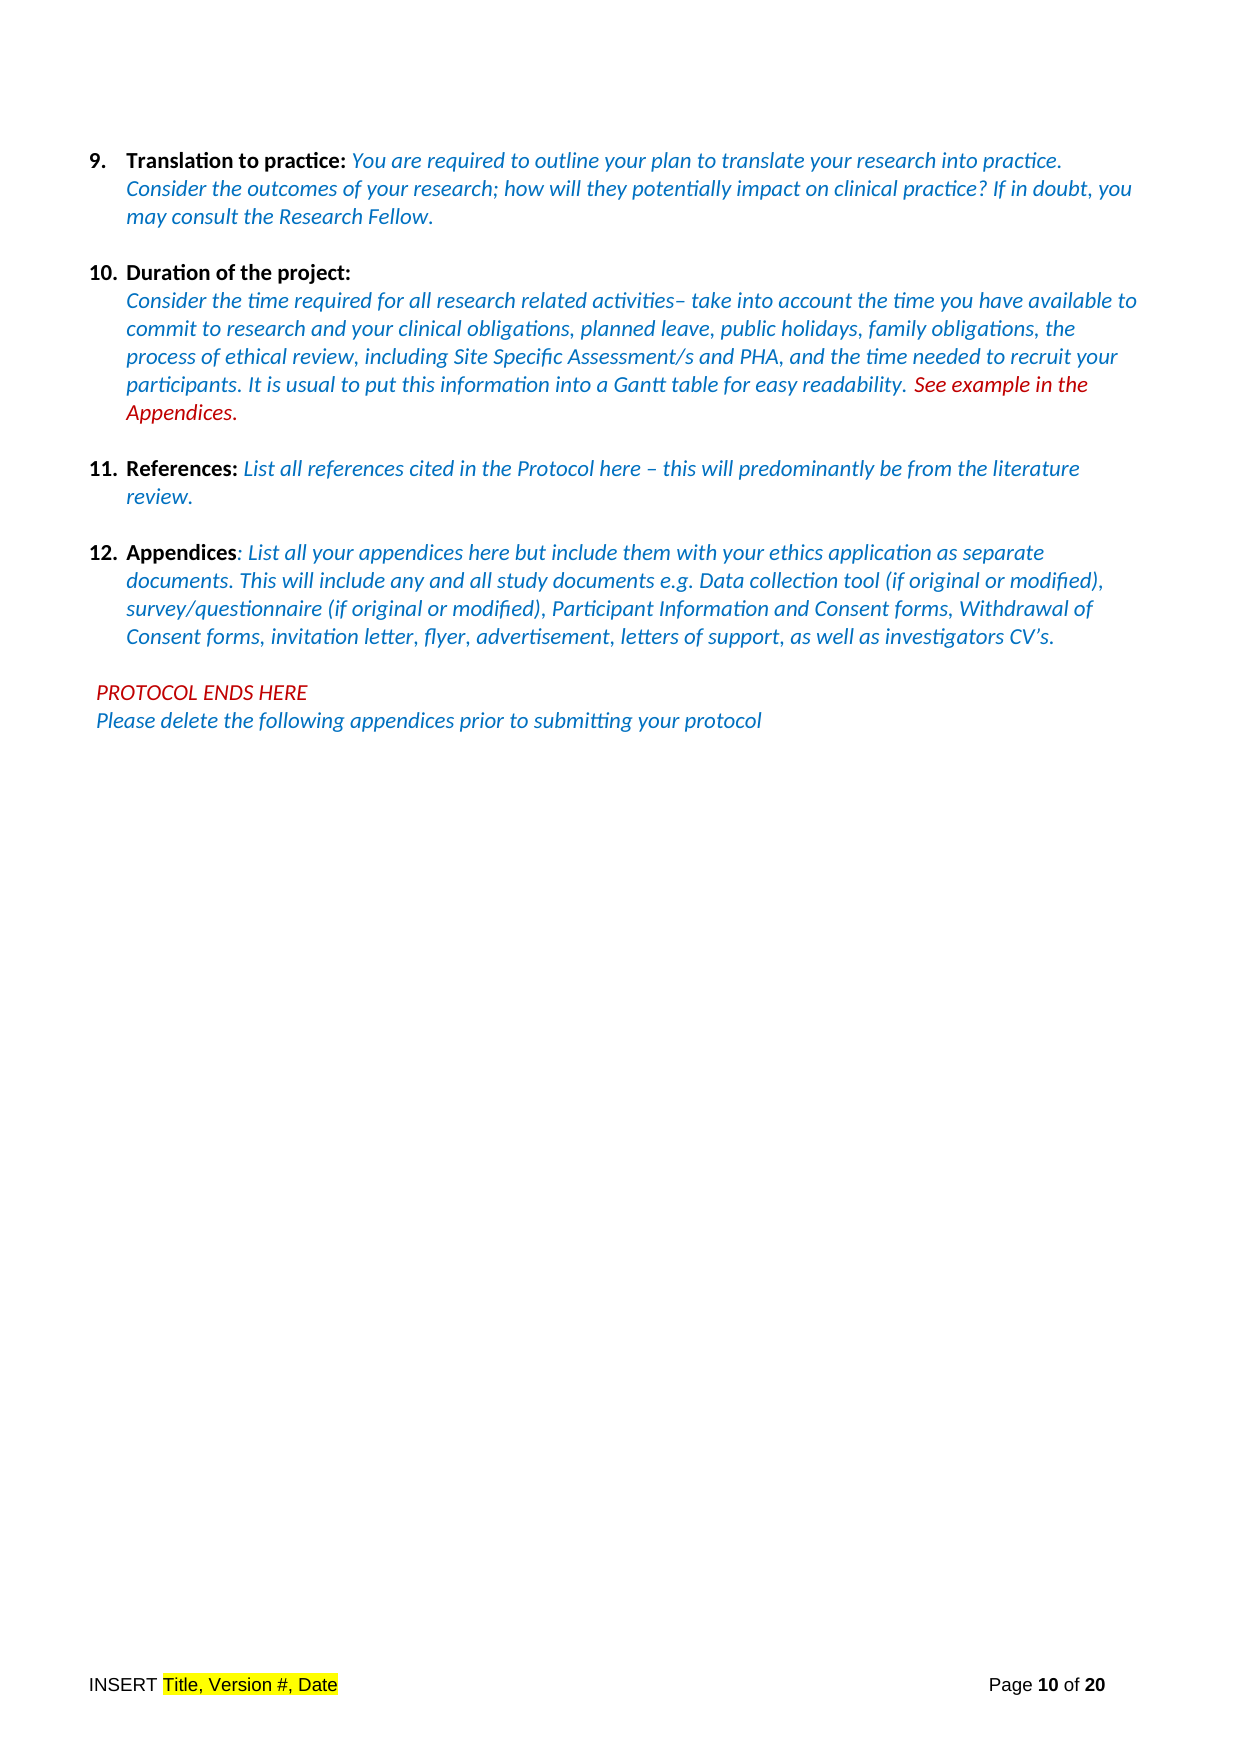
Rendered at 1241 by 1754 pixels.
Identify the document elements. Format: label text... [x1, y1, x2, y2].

list Translation to practice: You are required to outline your plan to translate your research into practice. Consider the outcomes of your research; how will they potentially impact on clinical practice? If in doubt, you may consult the Research Fellow. [89, 146, 1152, 230]
list References: List all references cited in the Protocol here – this will predominantly be from the literature review. [89, 454, 1152, 510]
text Please delete the following appendices prior to submitting your protocol [96, 707, 1152, 734]
text PROTOCOL ENDS HERE [96, 678, 1152, 707]
list Duration of the project: [89, 258, 1152, 286]
text Consider the time required for all research related activities– take into account the time you have available to commit to research and your clinical obligations, planned leave, public holidays, family obligations, the process of ethical review, including Site Specific Assessment/s and PHA, and the time needed to recruit your participants. It is usual to put this information into a Gantt table for easy readability. See example in the Appendices. [126, 286, 1152, 426]
list Appendices: List all your appendices here but include them with your ethics application as separate documents. This will include any and all study documents e.g. Data collection tool (if original or modified), survey/questionnaire (if original or modified), Participant Information and Consent forms, Withdrawal of Consent forms, invitation letter, flyer, advertisement, letters of support, as well as investigators CV’s. [89, 538, 1152, 651]
